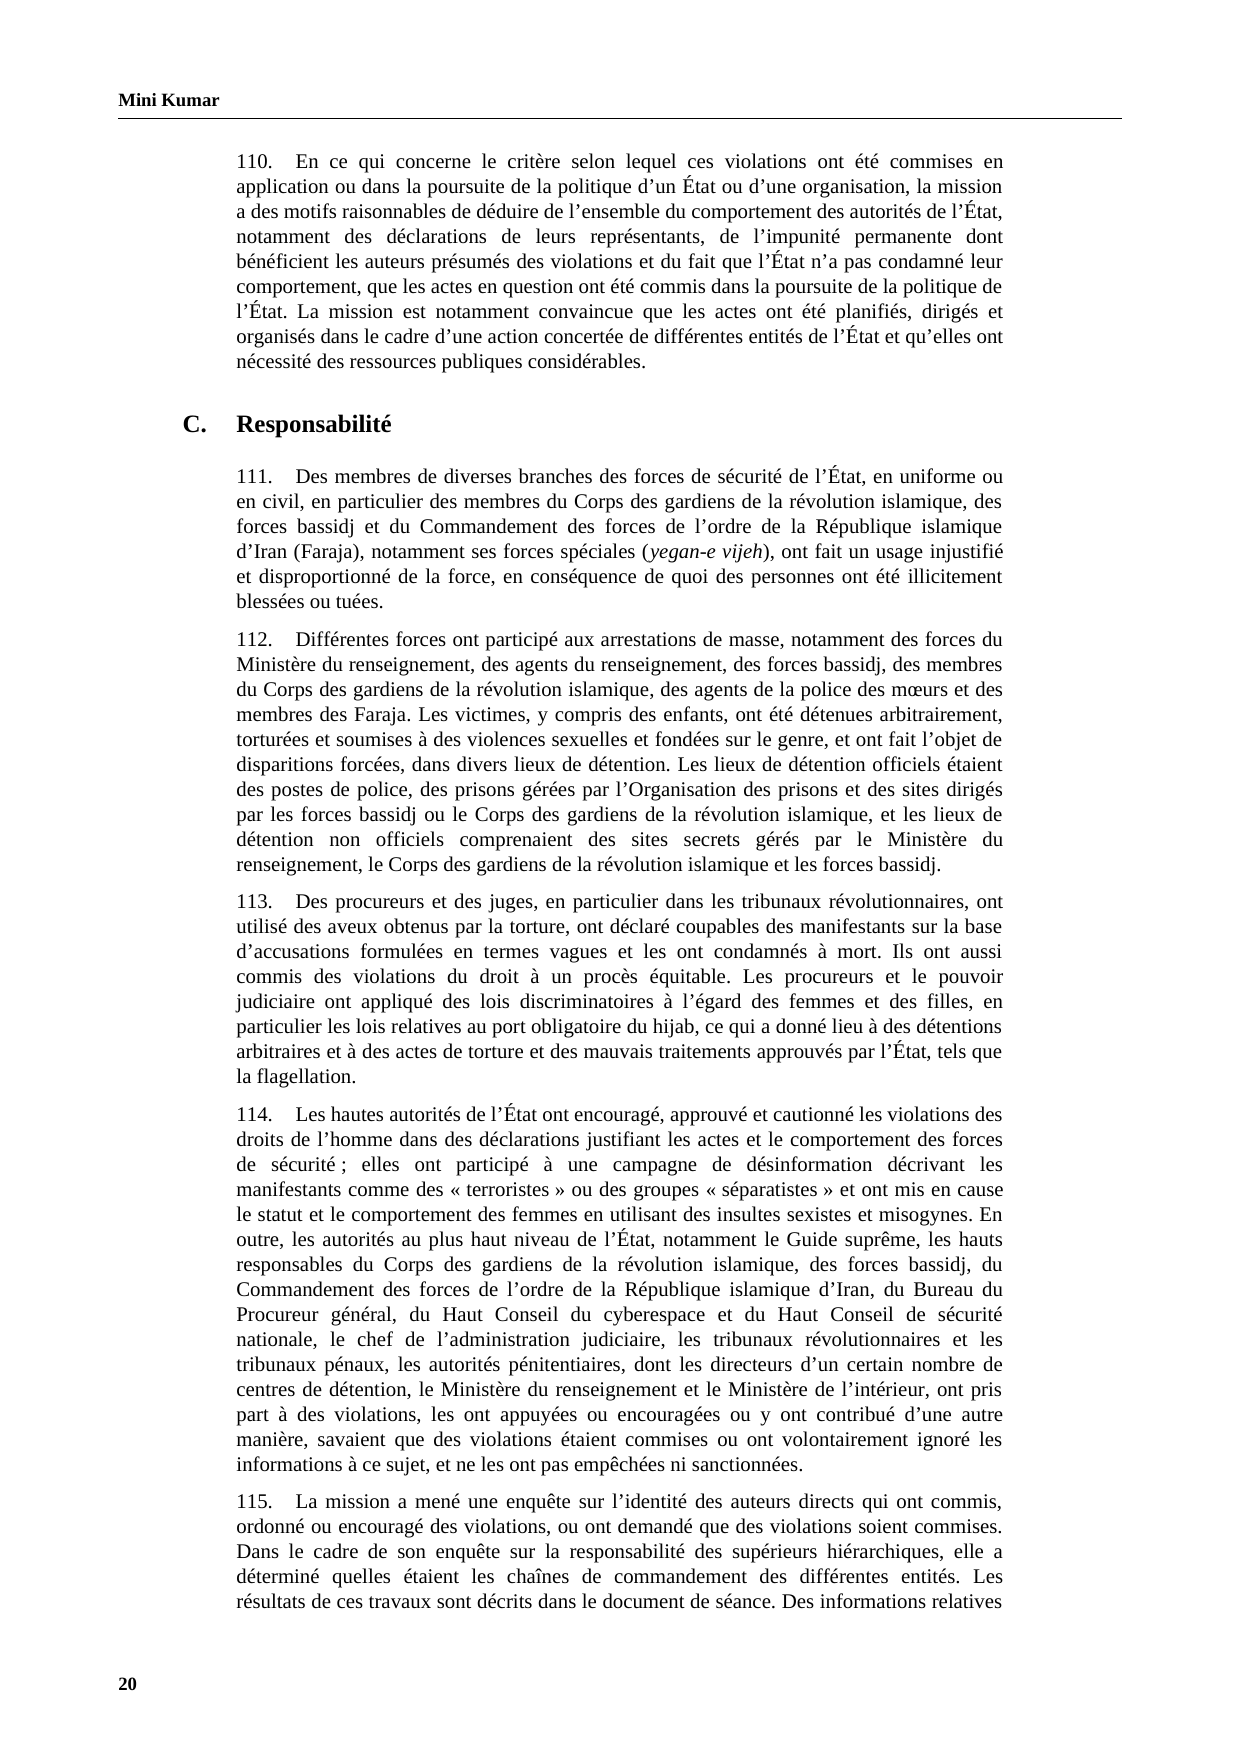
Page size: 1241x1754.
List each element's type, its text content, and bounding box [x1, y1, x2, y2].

text C. Responsabilité [118, 410, 1004, 438]
text 111. Des membres de diverses branches des forces de sécurité de l’État, en uniforme ou en civil, en particulier des membres du Corps des gardiens de la révolution islamique, des forces bassidj et du Commandement des forces de l’ordre de la République islamique d’Iran (Faraja), notamment ses forces spéciales (yegan-e vijeh), ont fait un usage injustifié et disproportionné de la force, en conséquence de quoi des personnes ont été illicitement blessées ou tuées. [236, 463, 1004, 613]
text 110. En ce qui concerne le critère selon lequel ces violations ont été commises en application ou dans la poursuite de la politique d’un État ou d’une organisation, la mission a des motifs raisonnables de déduire de l’ensemble du comportement des autorités de l’État, notamment des déclarations de leurs représentants, de l’impunité permanente dont bénéficient les auteurs présumés des violations et du fait que l’État n’a pas condamné leur comportement, que les actes en question ont été commis dans la poursuite de la politique de l’État. La mission est notamment convaincue que les actes ont été planifiés, dirigés et organisés dans le cadre d’une action concertée de différentes entités de l’État et qu’elles ont nécessité des ressources publiques considérables. [236, 148, 1004, 373]
text 112. Différentes forces ont participé aux arrestations de masse, notamment des forces du Ministère du renseignement, des agents du renseignement, des forces bassidj, des membres du Corps des gardiens de la révolution islamique, des agents de la police des mœurs et des membres des Faraja. Les victimes, y compris des enfants, ont été détenues arbitrairement, torturées et soumises à des violences sexuelles et fondées sur le genre, et ont fait l’objet de disparitions forcées, dans divers lieux de détention. Les lieux de détention officiels étaient des postes de police, des prisons gérées par l’Organisation des prisons et des sites dirigés par les forces bassidj ou le Corps des gardiens de la révolution islamique, et les lieux de détention non officiels comprenaient des sites secrets gérés par le Ministère du renseignement, le Corps des gardiens de la révolution islamique et les forces bassidj. [236, 626, 1004, 876]
text 113. Des procureurs et des juges, en particulier dans les tribunaux révolutionnaires, ont utilisé des aveux obtenus par la torture, ont déclaré coupables des manifestants sur la base d’accusations formulées en termes vagues et les ont condamnés à mort. Ils ont aussi commis des violations du droit à un procès équitable. Les procureurs et le pouvoir judiciaire ont appliqué des lois discriminatoires à l’égard des femmes et des filles, en particulier les lois relatives au port obligatoire du hijab, ce qui a donné lieu à des détentions arbitraires et à des actes de torture et des mauvais traitements approuvés par l’État, tels que la flagellation. [236, 888, 1004, 1088]
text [236, 1488, 1004, 1613]
text 114. Les hautes autorités de l’État ont encouragé, approuvé et cautionné les violations des droits de l’homme dans des déclarations justifiant les actes et le comportement des forces de sécurité ; elles ont participé à une campagne de désinformation décrivant les manifestants comme des « terroristes » ou des groupes « séparatistes » et ont mis en cause le statut et le comportement des femmes en utilisant des insultes sexistes et misogynes. En outre, les autorités au plus haut niveau de l’État, notamment le Guide suprême, les hauts responsables du Corps des gardiens de la révolution islamique, des forces bassidj, du Commandement des forces de l’ordre de la République islamique d’Iran, du Bureau du Procureur général, du Haut Conseil du cyberespace et du Haut Conseil de sécurité nationale, le chef de l’administration judiciaire, les tribunaux révolutionnaires et les tribunaux pénaux, les autorités pénitentiaires, dont les directeurs d’un certain nombre de centres de détention, le Ministère du renseignement et le Ministère de l’intérieur, ont pris part à des violations, les ont appuyées ou encouragées ou y ont contribué d’une autre manière, savaient que des violations étaient commises ou ont volontairement ignoré les informations à ce sujet, et ne les ont pas empêchées ni sanctionnées. [236, 1101, 1004, 1476]
